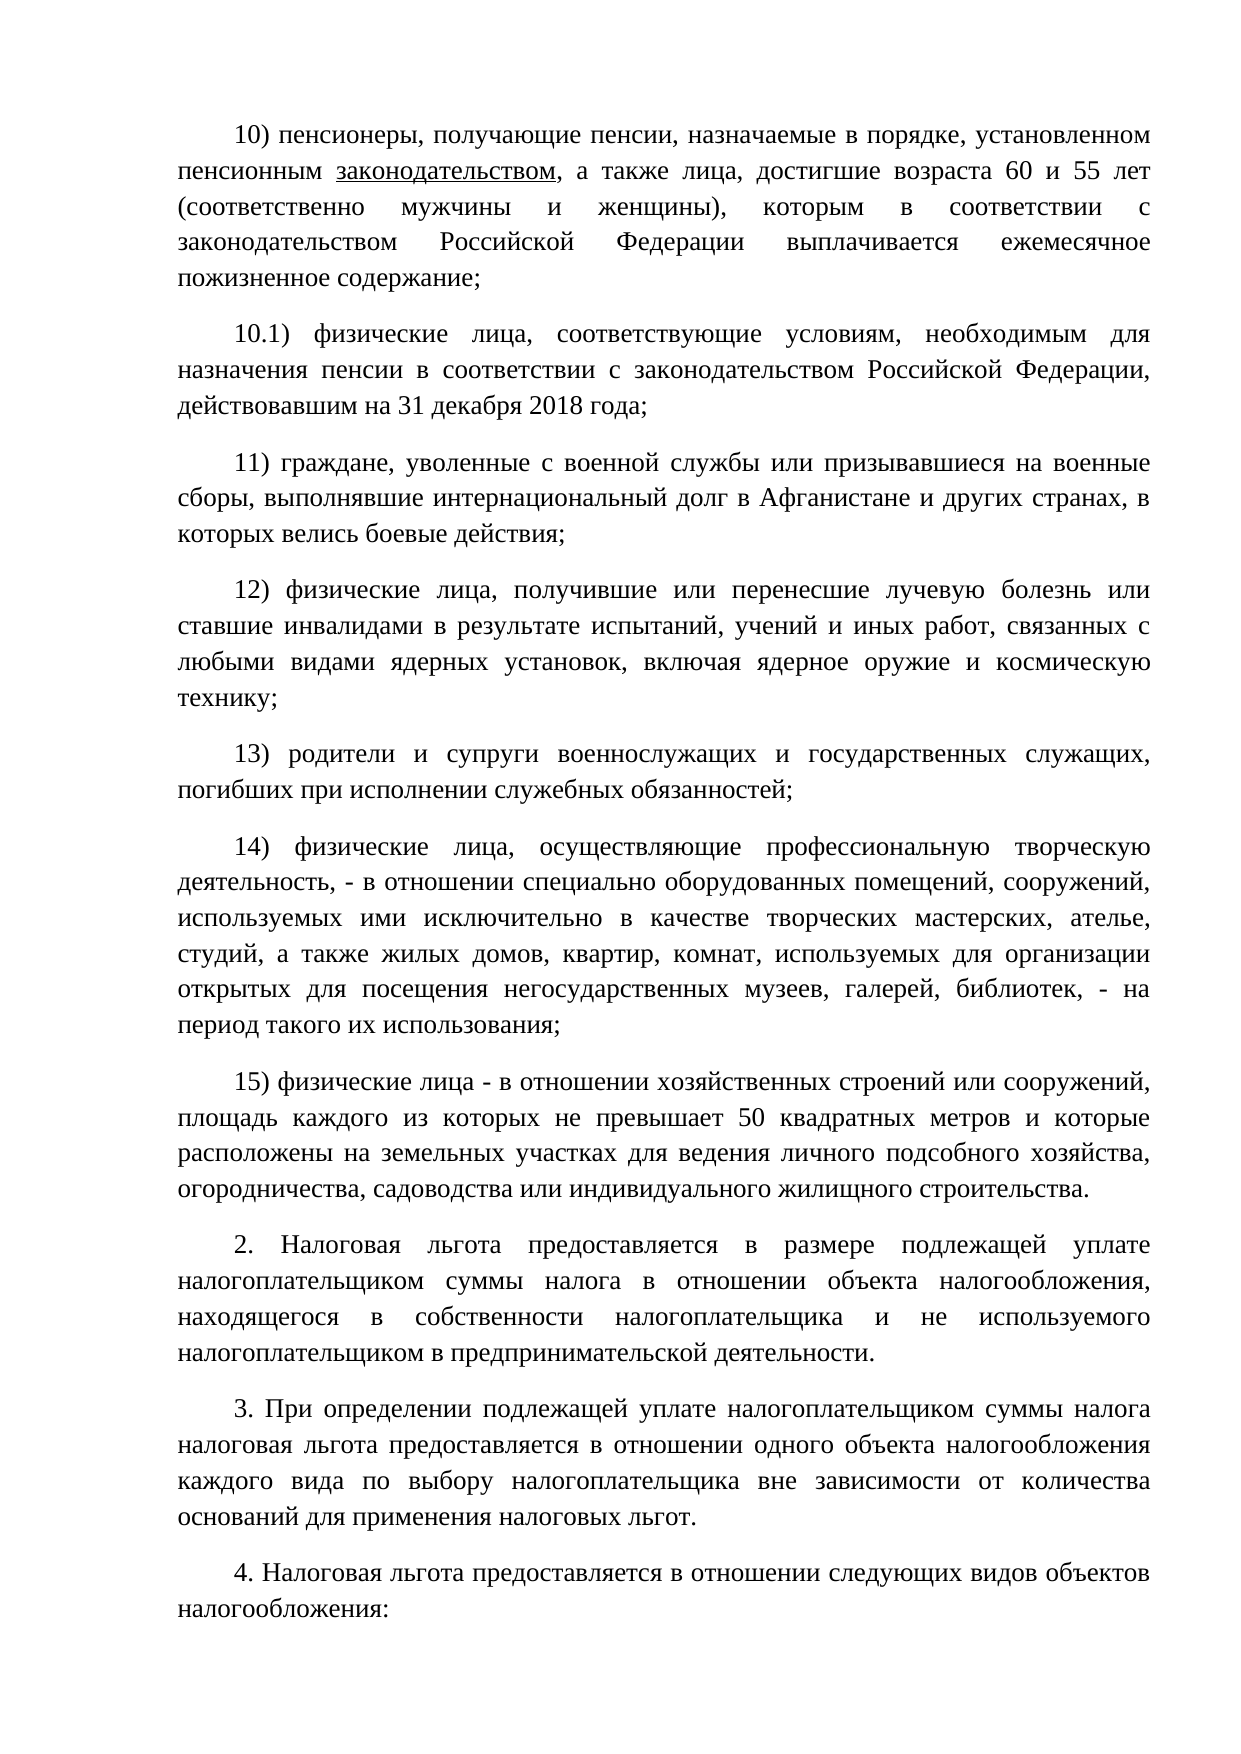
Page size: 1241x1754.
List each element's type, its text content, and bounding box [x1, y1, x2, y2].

text 15) физические лица - в отношении хозяйственных строений или сооружений, площадь каждого из которых не превышает 50 квадратных метров и которые расположены на земельных участках для ведения личного подсобного хозяйства, огородничества, садоводства или индивидуального жилищного строительства. [177, 1065, 1152, 1203]
text 3. При определении подлежащей уплате налогоплательщиком суммы налога налоговая льгота предоставляется в отношении одного объекта налогообложения каждого вида по выбору налогоплательщика вне зависимости от количества оснований для применения налоговых льгот. [177, 1392, 1152, 1531]
text 14) физические лица, осуществляющие профессиональную творческую деятельность, - в отношении специально оборудованных помещений, сооружений, используемых ими исключительно в качестве творческих мастерских, ателье, студий, а также жилых домов, квартир, комнат, используемых для организации открытых для посещения негосударственных музеев, галерей, библиотек, - на период такого их использования; [177, 830, 1152, 1039]
text 13) родители и супруги военнослужащих и государственных служащих, погибших при исполнении служебных обязанностей; [177, 737, 1152, 804]
text 4. Налоговая льгота предоставляется в отношении следующих видов объектов налогообложения: [177, 1556, 1152, 1623]
text 10) пенсионеры, получающие пенсии, назначаемые в порядке, установленном пенсионным законодательством, а также лица, достигшие возраста 60 и 55 лет (соответственно мужчины и женщины), которым в соответствии с законодательством Российской Федерации выплачивается ежемесячное пожизненное содержание; [177, 118, 1152, 292]
text 2. Налоговая льгота предоставляется в размере подлежащей уплате налогоплательщиком суммы налога в отношении объекта налогообложения, находящегося в собственности налогоплательщика и не используемого налогоплательщиком в предпринимательской деятельности. [177, 1229, 1152, 1367]
text 10.1) физические лица, соответствующие условиям, необходимым для назначения пенсии в соответствии с законодательством Российской Федерации, действовавшим на 31 декабря 2018 года; [177, 318, 1152, 420]
text 11) граждане, уволенные с военной службы или призывавшиеся на военные сборы, выполнявшие интернациональный долг в Афганистане и других странах, в которых велись боевые действия; [177, 446, 1152, 548]
text 12) физические лица, получившие или перенесшие лучевую болезнь или ставшие инвалидами в результате испытаний, учений и иных работ, связанных с любыми видами ядерных установок, включая ядерное оружие и космическую технику; [177, 574, 1152, 712]
